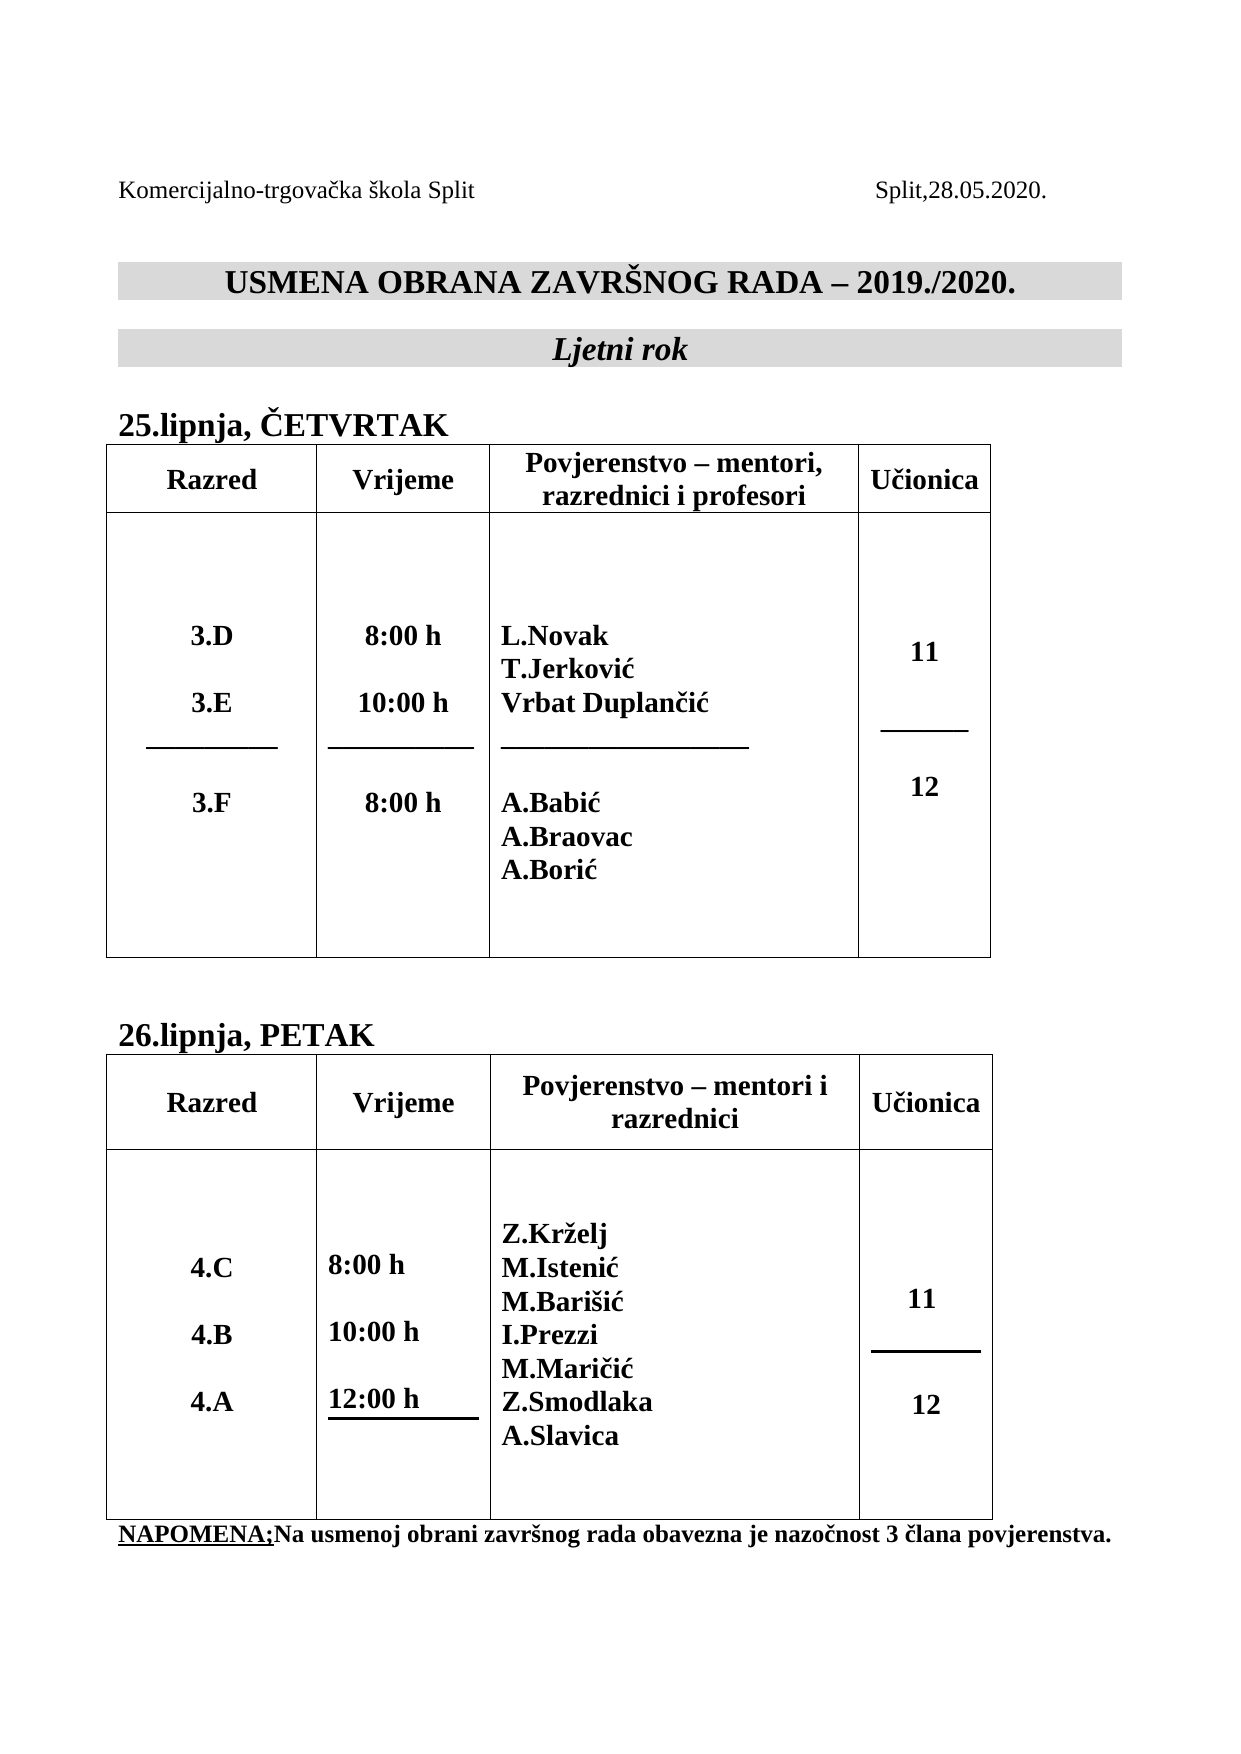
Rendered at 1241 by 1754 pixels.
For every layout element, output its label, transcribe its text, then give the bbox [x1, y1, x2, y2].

table_header Povjerenstvo – mentori, razrednici i profesori [490, 445, 858, 512]
table_header Razred [107, 445, 316, 512]
table_header Učionica [860, 1055, 992, 1148]
text USMENA OBRANA ZAVRŠNOG RADA – 2019./2020. [118, 262, 1122, 300]
table_header Učionica [859, 445, 990, 512]
table_cell 11 ______ 12 [859, 513, 990, 957]
table_cell 8:00 h 10:00 h 12:00 h [317, 1150, 490, 1518]
table_cell 11 12 [860, 1150, 992, 1518]
table_cell L.Novak T.Jerković Vrbat Duplančić _________________ A.Babić A.Braovac A.Borić [490, 513, 858, 957]
text Komercijalno-trgovačka škola Split Split,28.05.2020. [118, 176, 1122, 204]
table_cell 8:00 h 10:00 h __________ 8:00 h [317, 513, 489, 957]
table_cell 3.D 3.E _________ 3.F [107, 513, 316, 957]
text 26.lipnja, PETAK [118, 1016, 1122, 1054]
table_cell Z.Krželj M.Istenić M.Barišić I.Prezzi M.Maričić Z.Smodlaka A.Slavica [491, 1150, 859, 1518]
table_header Razred [107, 1055, 316, 1148]
text Ljetni rok [118, 329, 1122, 367]
table_header Vrijeme [317, 445, 489, 512]
table_cell 4.C 4.B 4.A [107, 1150, 316, 1518]
text 25.lipnja, ČETVRTAK [118, 406, 1122, 444]
table_header Povjerenstvo – mentori i razrednici [491, 1055, 859, 1148]
text NAPOMENA;Na usmenoj obrani završnog rada obavezna je nazočnost 3 člana povjerenstva. [118, 1519, 1122, 1548]
table_header Vrijeme [317, 1055, 490, 1148]
